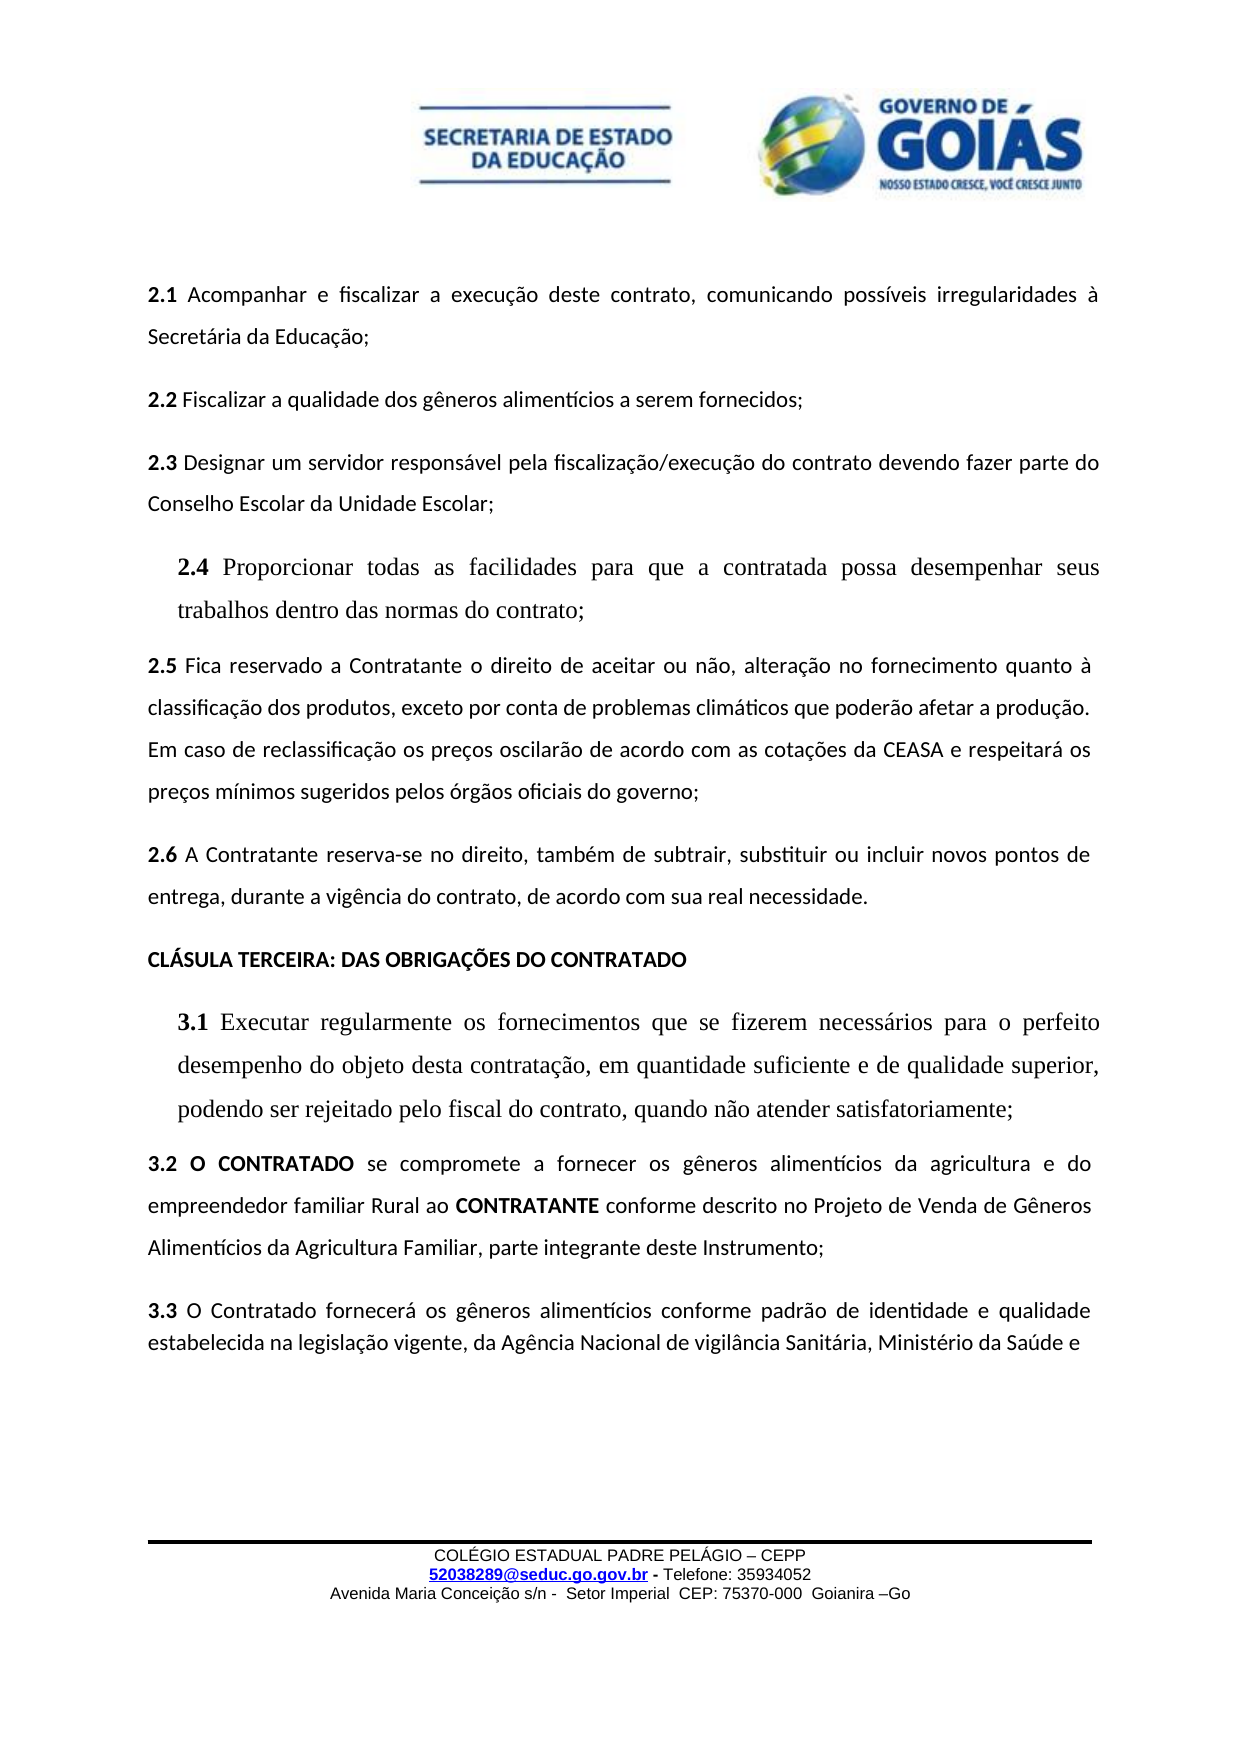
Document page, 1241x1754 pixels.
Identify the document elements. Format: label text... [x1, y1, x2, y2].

picture [410, 88, 1093, 202]
text 2.2 Fiscalizar a qualidade dos gêneros alimentícios a serem fornecidos; [148, 385, 1101, 413]
text 2.1 Acompanhar e fiscalizar a execução deste contrato, comunicando possíveis irregularidades à Secretária da Educação; [148, 280, 1101, 350]
text COLÉGIO ESTADUAL PADRE PELÁGIO – CEPP [148, 1544, 1092, 1565]
text 2.5 Fica reservado a Contratante o direito de aceitar ou não, alteração no fornecimento quanto à classificação dos produtos, exceto por conta de problemas climáticos que poderão afetar a produção. Em caso de reclassificação os preços oscilarão de acordo com as cotações da CEASA e respeitará os preços mínimos sugeridos pelos órgãos oficiais do governo; [148, 651, 1092, 805]
text CLÁSULA TERCEIRA: DAS OBRIGAÇÕES DO CONTRATADO [148, 945, 1092, 973]
text 3.1 Executar regularmente os fornecimentos que se fizerem necessários para o perfeito desempenho do objeto desta contratação, em quantidade suficiente e de qualidade superior, podendo ser rejeitado pelo fiscal do contrato, quando não atender satisfatoriamente; [177, 1007, 1101, 1122]
text 3.2 O CONTRATADO se compromete a fornecer os gêneros alimentícios da agricultura e do empreendedor familiar Rural ao CONTRATANTE conforme descrito no Projeto de Venda de Gêneros Alimentícios da Agricultura Familiar, parte integrante deste Instrumento; [148, 1149, 1092, 1261]
text Avenida Maria Conceição s/n - Setor Imperial CEP: 75370-000 Goianira –Go [148, 1584, 1092, 1603]
text 2.6 A Contratante reserva-se no direito, também de subtrair, substituir ou incluir novos pontos de entrega, durante a vigência do contrato, de acordo com sua real necessidade. [148, 840, 1092, 910]
text 3.3 O Contratado fornecerá os gêneros alimentícios conforme padrão de identidade e qualidade estabelecida na legislação vigente, da Agência Nacional de vigilância Sanitária, Ministério da Saúde e [148, 1296, 1092, 1356]
text 2.4 Proporcionar todas as facilidades para que a contratada possa desempenhar seus trabalhos dentro das normas do contrato; [177, 552, 1101, 624]
text 52038289@seduc.go.gov.br - Telefone: 35934052 [148, 1565, 1092, 1584]
text 2.3 Designar um servidor responsável pela fiscalização/execução do contrato devendo fazer parte do Conselho Escolar da Unidade Escolar; [148, 448, 1101, 518]
